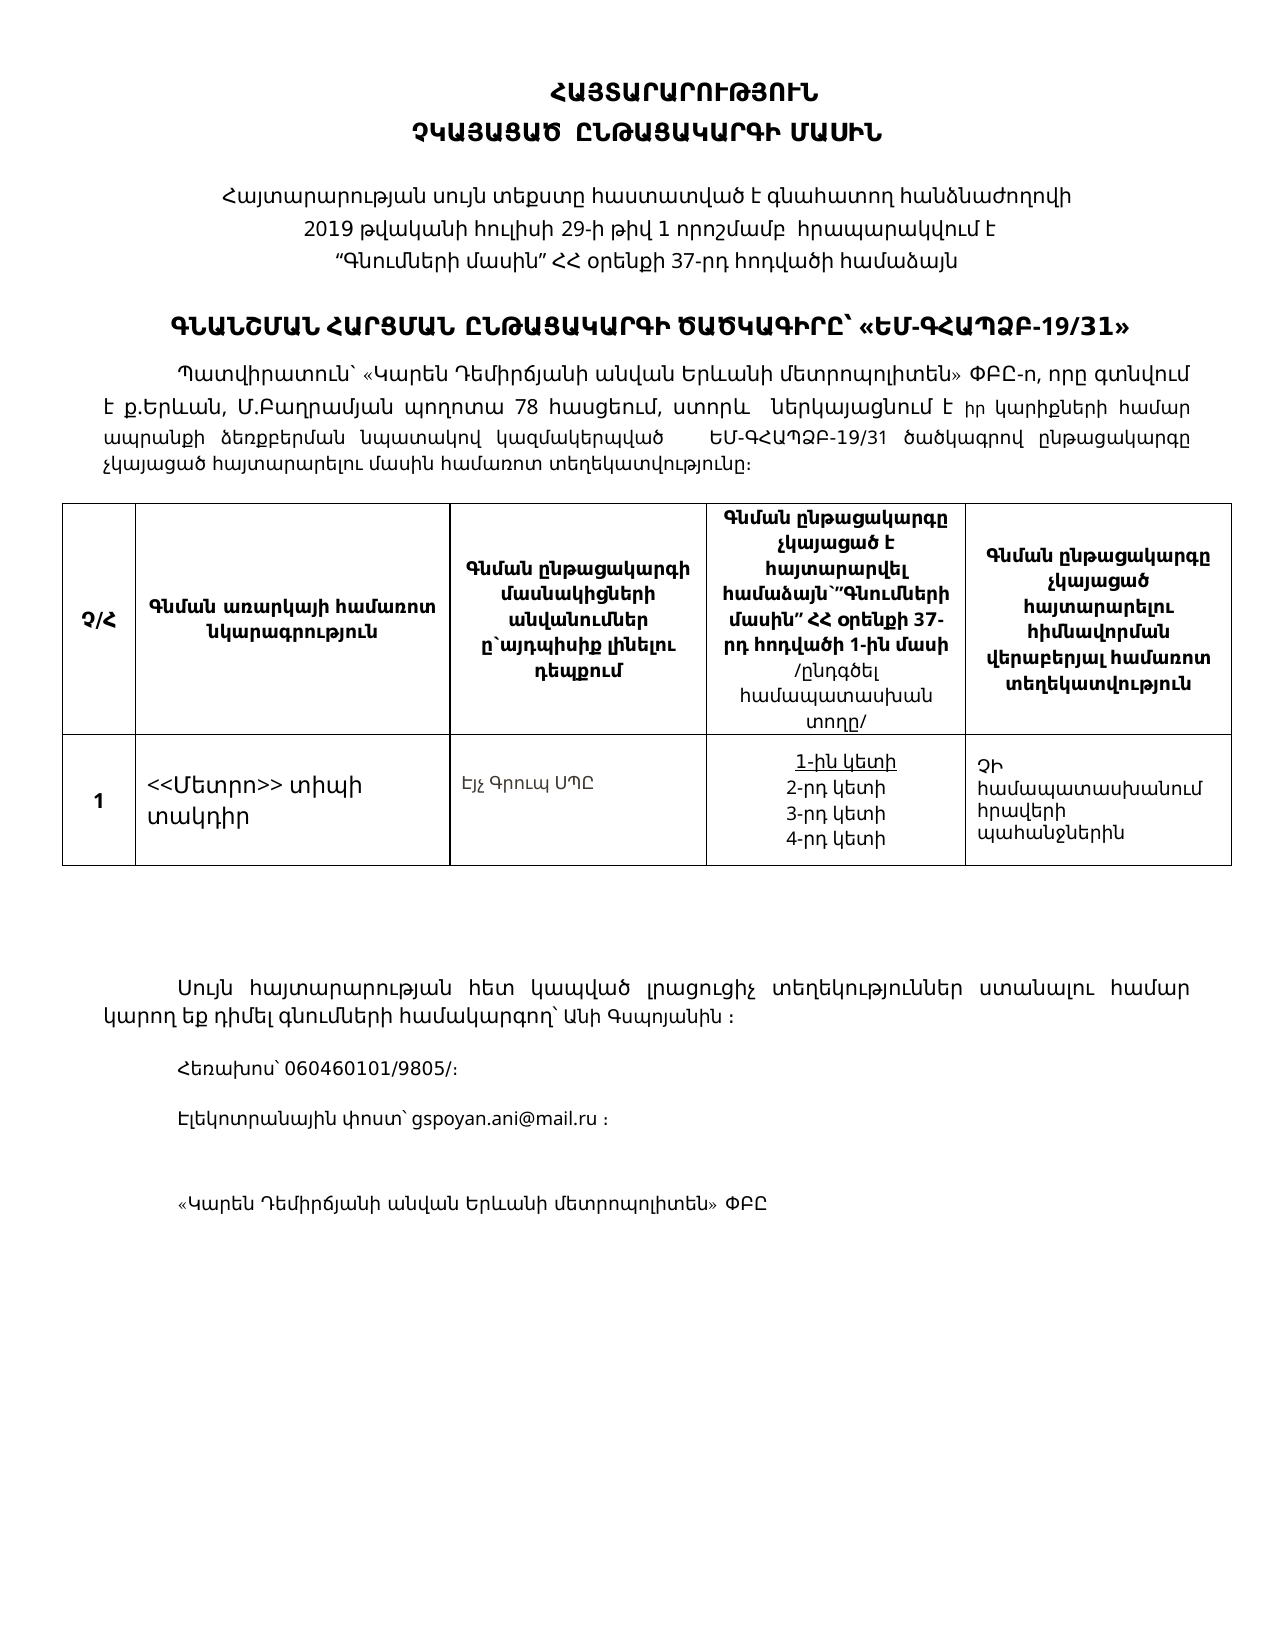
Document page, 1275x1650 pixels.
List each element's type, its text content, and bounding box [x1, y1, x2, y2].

table_header Գնման ընթացակարգի մասնակիցների անվանումները`այդպիսիք լինելու դեպքում [451, 504, 706, 734]
subtitle 2019 թվականի հուլիսի 29-ի թիվ 1 որոշմամբ հրապարակվում է [103, 214, 1191, 242]
table_header Գնման առարկայի համառոտ նկարագրություն [136, 504, 449, 734]
table_cell 1-ին կետի 2-րդ կետի 3-րդ կետի 4-րդ կետի [707, 735, 965, 865]
text ՉԿԱՅԱՑԱԾ ԸՆԹԱՑԱԿԱՐԳԻ ՄԱՍԻՆ [103, 114, 1191, 148]
text Սույն հայտարարության հետ կապված լրացուցիչ տեղեկություններ ստանալու համար կարող եք դիմել գնումների համակարգող՝ Անի Գսպոյանին ։ [103, 973, 1191, 1030]
text Կարեն Դեմիրճյանի անվան Երևանի մետրոպոլիտեն ՓԲԸ [103, 1190, 1191, 1216]
table_cell 1 [63, 735, 135, 865]
subtitle Հայտարարության սույն տեքստը հաստատված է գնահատող հանձնաժողովի [103, 181, 1191, 209]
table_header Գնման ընթացակարգը չկայացած է հայտարարվել համաձայն`”Գնումների մասին” ՀՀ օրենքի 37-րդ հոդվածի 1-ին մասի /ընդգծել համապատասխան տողը/ [707, 504, 965, 734]
text Էլեկոտրանային փոստ՝ gspoyan.ani@mail.ru ։ [103, 1105, 1191, 1131]
table_cell Էյչ Գրուպ ՍՊԸ [451, 735, 706, 865]
text Պատվիրատուն` Կարեն Դեմիրճյանի անվան Երևանի մետրոպոլիտեն ՓԲԸ-n, որը գտնվում է ք.Երևան, Մ.Բաղրամյան պողոտա 78 հասցեում, ստորև ներկայացնում է իր կարիքների համար ապրանքի ձեռքբերման նպատակով կազմակերպված ԵՄ-ԳՀԱՊՁԲ-19/31 ծածկագրով ընթացակարգը չկայացած հայտարարելու մասին համառոտ տեղեկատվությունը։ [103, 359, 1191, 475]
table_cell ՉԻ համապատասխանում հրավերի պահանջներին [966, 735, 1231, 865]
table_header Չ/Հ [63, 504, 135, 734]
text ՀԱՅՏԱՐԱՐՈՒԹՅՈՒՆ [103, 75, 1191, 109]
text Հեռախոս՝ 060460101/9805/։ [103, 1055, 1191, 1080]
table_cell <<Մետրո>> տիպի տակդիր [136, 735, 449, 865]
table_header Գնման ընթացակարգը չկայացած հայտարարելու հիմնավորման վերաբերյալ համառոտ տեղեկատվություն [966, 504, 1231, 734]
subtitle “Գնումների մասին” ՀՀ օրենքի 37-րդ հոդվածի համաձայն [103, 246, 1191, 275]
subtitle ԳՆԱՆՇՄԱՆ ՀԱՐՑՄԱՆ ԸՆԹԱՑԱԿԱՐԳԻ ԾԱԾԿԱԳԻՐԸ՝ «ԵՄ-ԳՀԱՊՁԲ-19/31» [103, 308, 1191, 342]
